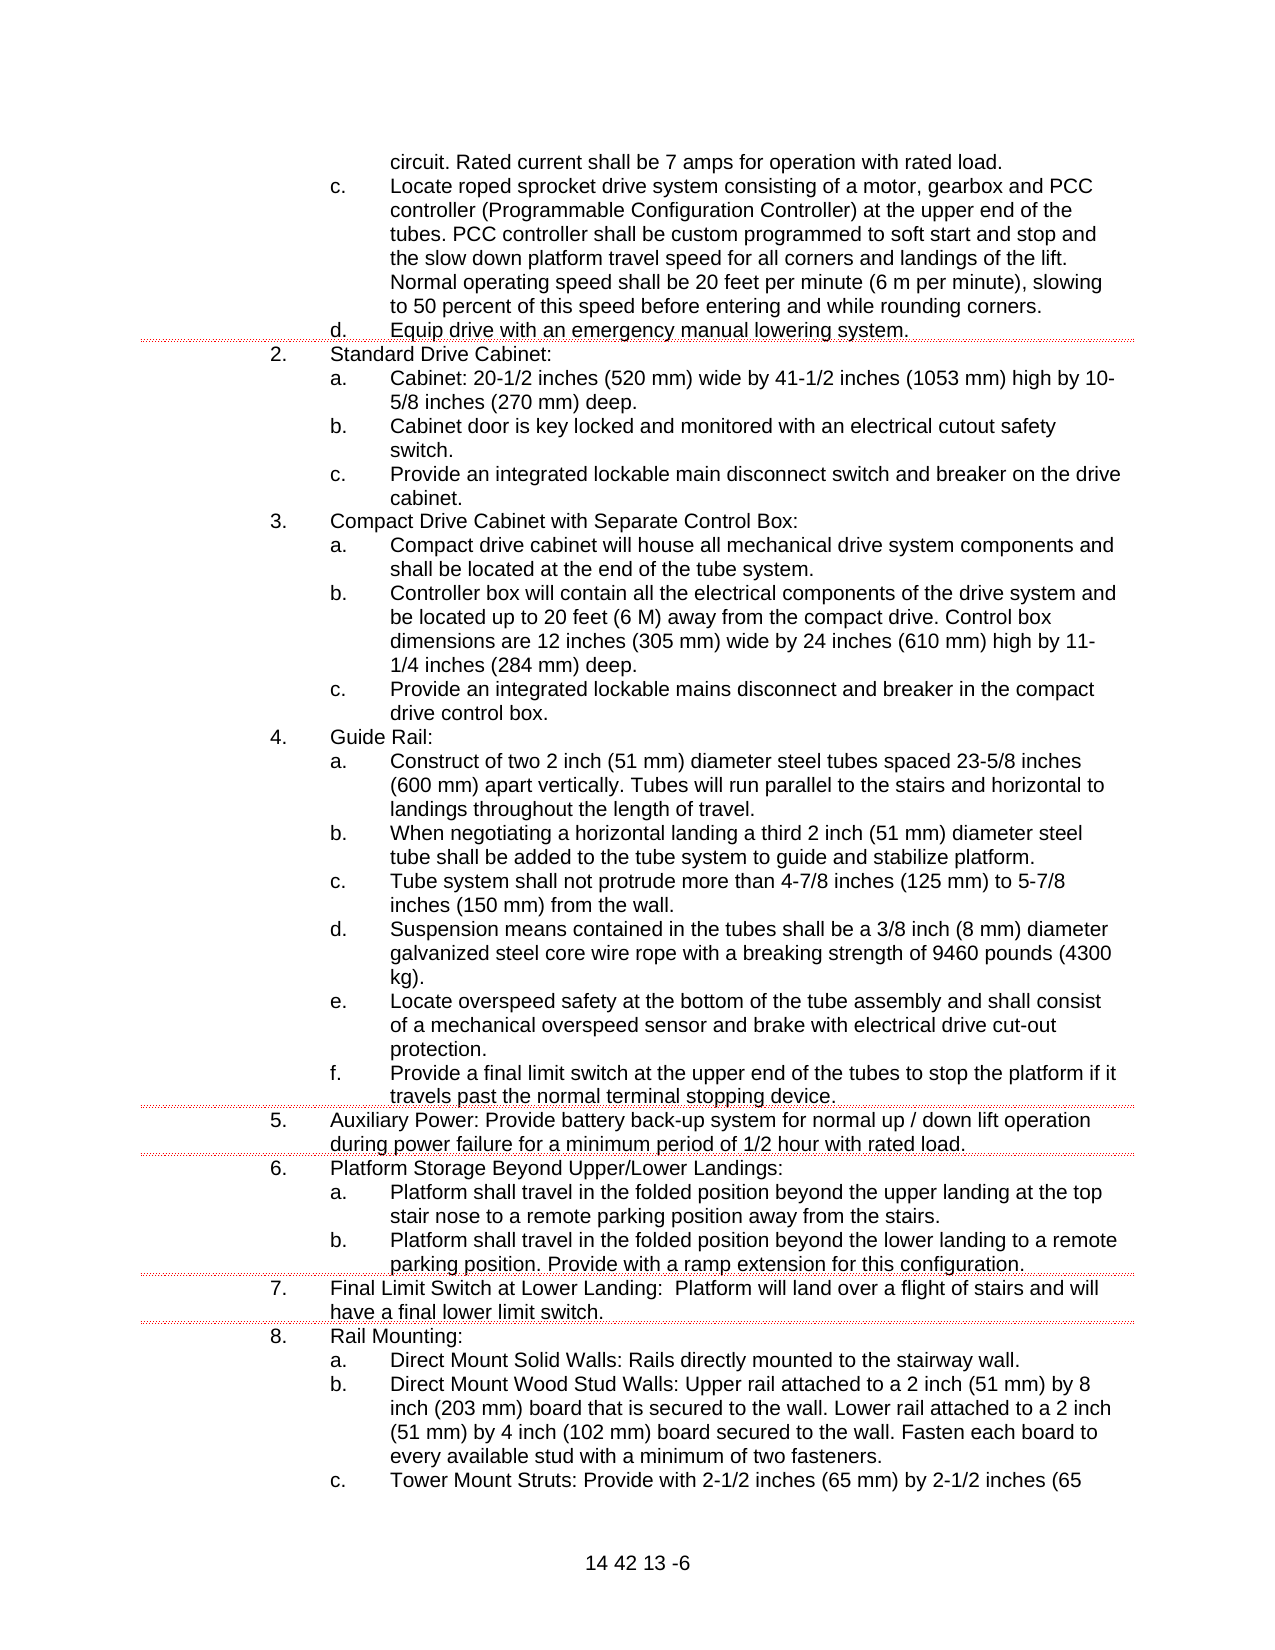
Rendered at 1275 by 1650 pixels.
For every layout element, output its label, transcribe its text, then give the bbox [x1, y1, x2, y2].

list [330, 150, 1125, 174]
list Guide Rail: [270, 725, 1125, 749]
list Rail Mounting: [270, 1324, 1125, 1348]
list Provide an integrated lockable main disconnect switch and breaker on the drive cabinet. [330, 461, 1125, 509]
list Direct Mount Wood Stud Walls: Upper rail attached to a 2 inch (51 mm) by 8 inch (203 mm) board that is secured to the wall. Lower rail attached to a 2 inch (51 mm) by 4 inch (102 mm) board secured to the wall. Fasten each board to every available stud with a minimum of two fasteners. [330, 1372, 1125, 1468]
list Platform shall travel in the folded position beyond the lower landing to a remote parking position. Provide with a ramp extension for this configuration. [330, 1228, 1125, 1276]
list Locate roped sprocket drive system consisting of a motor, gearbox and PCC controller (Programmable Configuration Controller) at the upper end of the tubes. PCC controller shall be custom programmed to soft start and stop and the slow down platform travel speed for all corners and landings of the lift. Normal operating speed shall be 20 feet per minute (6 m per minute), slowing to 50 percent of this speed before entering and while rounding corners. [330, 174, 1125, 318]
list Locate overspeed safety at the bottom of the tube assembly and shall consist of a mechanical overspeed sensor and brake with electrical drive cut-out protection. [330, 988, 1125, 1060]
list Direct Mount Solid Walls: Rails directly mounted to the stairway wall. [330, 1348, 1125, 1372]
list Controller box will contain all the electrical components of the drive system and be located up to 20 feet (6 M) away from the compact drive. Control box dimensions are 12 inches (305 mm) wide by 24 inches (610 mm) high by 11-1/4 inches (284 mm) deep. [330, 581, 1125, 677]
list Suspension means contained in the tubes shall be a 3/8 inch (8 mm) diameter galvanized steel core wire rope with a breaking strength of 9460 pounds (4300 kg). [330, 917, 1125, 988]
list Equip drive with an emergency manual lowering system. [330, 318, 1125, 342]
list Construct of two 2 inch (51 mm) diameter steel tubes spaced 23-5/8 inches (600 mm) apart vertically. Tubes will run parallel to the stairs and horizontal to landings throughout the length of travel. [330, 749, 1125, 821]
list Tube system shall not protrude more than 4-7/8 inches (125 mm) to 5-7/8 inches (150 mm) from the wall. [330, 869, 1125, 917]
list Provide a final limit switch at the upper end of the tubes to stop the platform if it travels past the normal terminal stopping device. [330, 1060, 1125, 1108]
list Compact drive cabinet will house all mechanical drive system components and shall be located at the end of the tube system. [330, 533, 1125, 581]
list Final Limit Switch at Lower Landing: Platform will land over a flight of stairs and will have a final lower limit switch. [270, 1276, 1125, 1324]
list Cabinet: 20-1/2 inches (520 mm) wide by 41-1/2 inches (1053 mm) high by 10-5/8 inches (270 mm) deep. [330, 366, 1125, 413]
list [330, 1468, 1125, 1492]
list Platform shall travel in the folded position beyond the upper landing at the top stair nose to a remote parking position away from the stairs. [330, 1180, 1125, 1228]
list Provide an integrated lockable mains disconnect and breaker in the compact drive control box. [330, 677, 1125, 725]
list Compact Drive Cabinet with Separate Control Box: [270, 509, 1125, 533]
list Standard Drive Cabinet: [270, 342, 1125, 366]
list Platform Storage Beyond Upper/Lower Landings: [270, 1156, 1125, 1180]
list Cabinet door is key locked and monitored with an electrical cutout safety switch. [330, 413, 1125, 461]
list When negotiating a horizontal landing a third 2 inch (51 mm) diameter steel tube shall be added to the tube system to guide and stabilize platform. [330, 821, 1125, 869]
list Auxiliary Power: Provide battery back-up system for normal up / down lift operation during power failure for a minimum period of 1/2 hour with rated load. [270, 1108, 1125, 1156]
